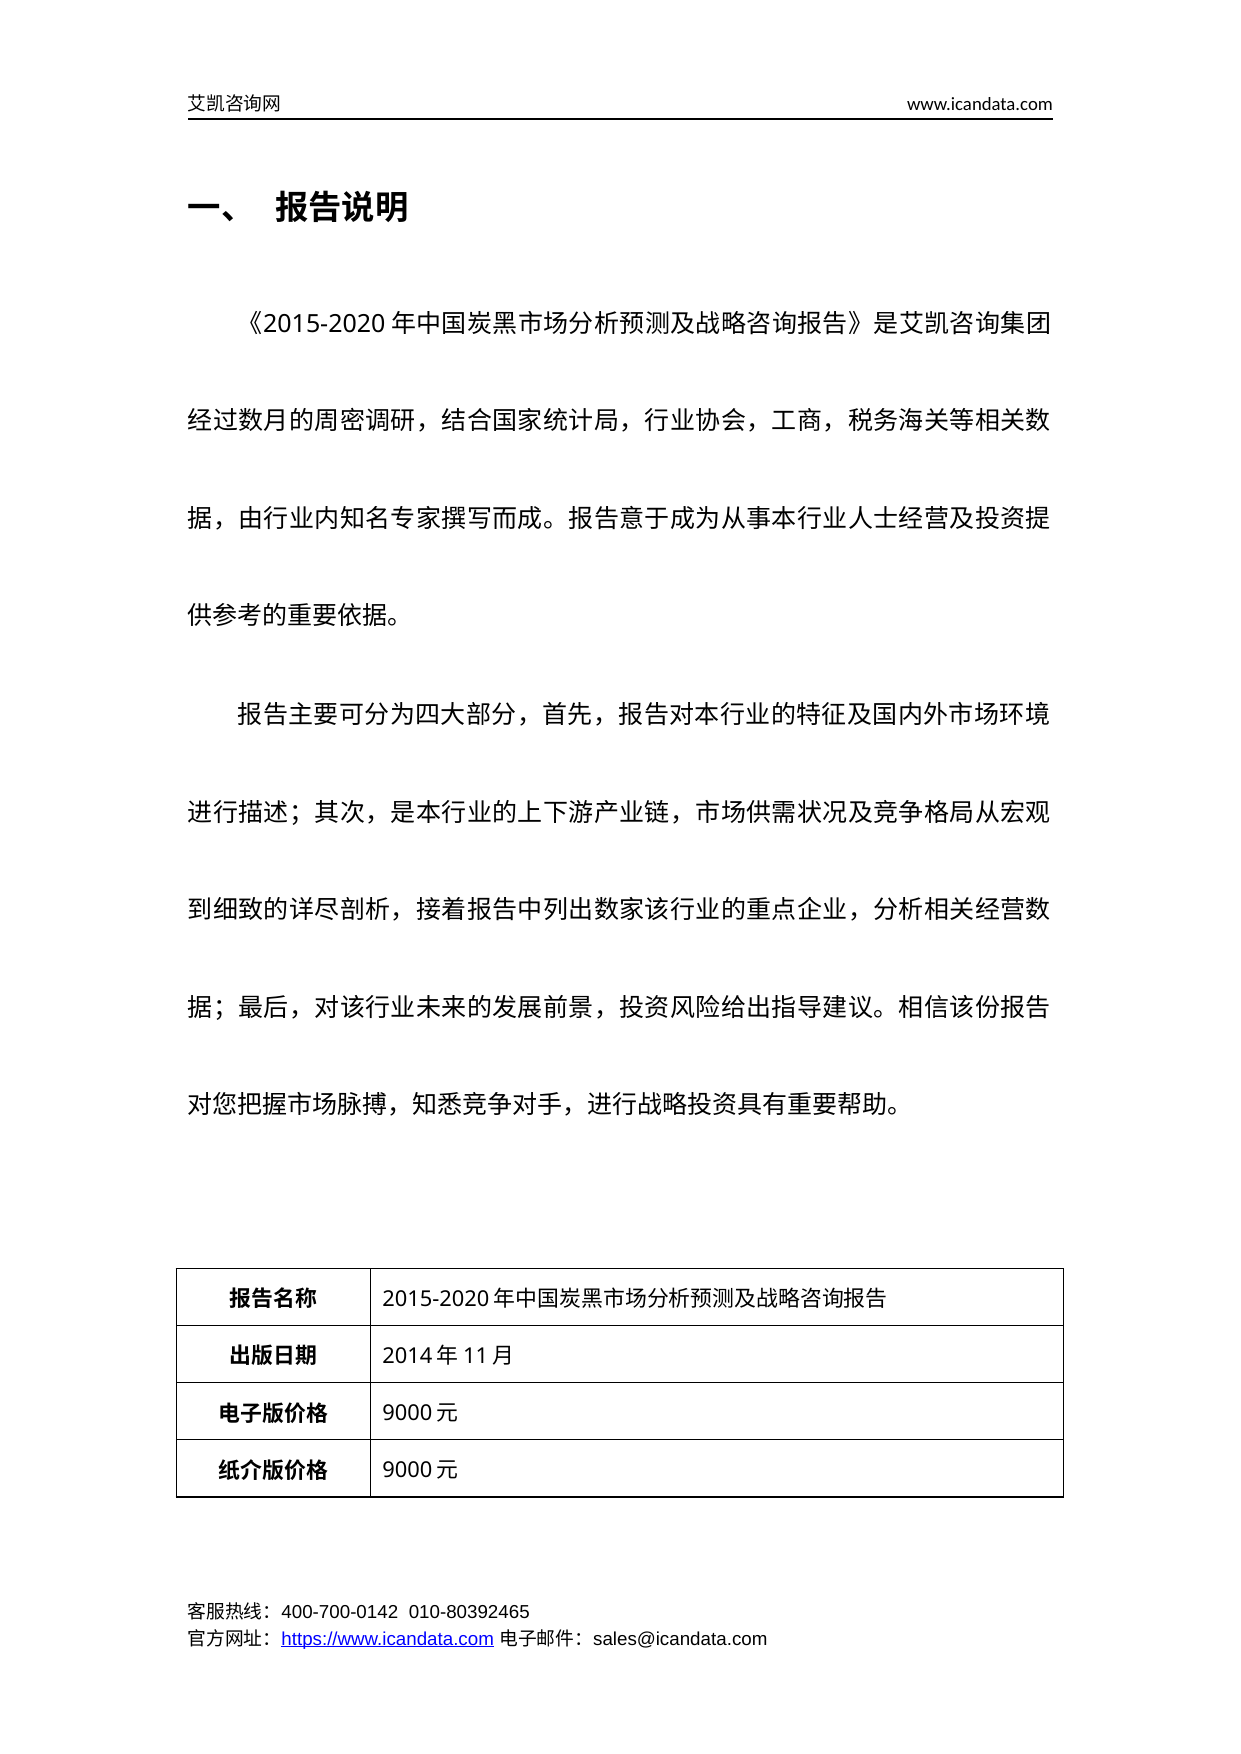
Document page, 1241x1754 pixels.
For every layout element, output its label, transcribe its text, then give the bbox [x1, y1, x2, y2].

table_cell 9000元 [371, 1440, 1063, 1496]
table_cell 出版日期 [177, 1326, 370, 1382]
table_header 报告名称 [177, 1269, 370, 1325]
table_cell 9000元 [371, 1383, 1063, 1439]
table_cell 纸介版价格 [177, 1440, 370, 1496]
subtitle 报告说明 [187, 172, 1053, 237]
text 《2015-2020年中国炭黑市场分析预测及战略咨询报告》是艾凯咨询集团经过数月的周密调研，结合国家统计局，行业协会，工商，税务海关等相关数据，由行业内知名专家撰写而成。报告意于成为从事本行业人士经营及投资提供参考的重要依据。 [187, 289, 1053, 646]
table_cell 2014年11月 [371, 1326, 1063, 1382]
table_header 2015-2020年中国炭黑市场分析预测及战略咨询报告 [371, 1269, 1063, 1325]
table_cell 电子版价格 [177, 1383, 370, 1439]
text 报告主要可分为四大部分，首先，报告对本行业的特征及国内外市场环境进行描述；其次，是本行业的上下游产业链，市场供需状况及竞争格局从宏观到细致的详尽剖析，接着报告中列出数家该行业的重点企业，分析相关经营数据；最后，对该行业未来的发展前景，投资风险给出指导建议。相信该份报告对您把握市场脉搏，知悉竞争对手，进行战略投资具有重要帮助。 [187, 681, 1053, 1136]
